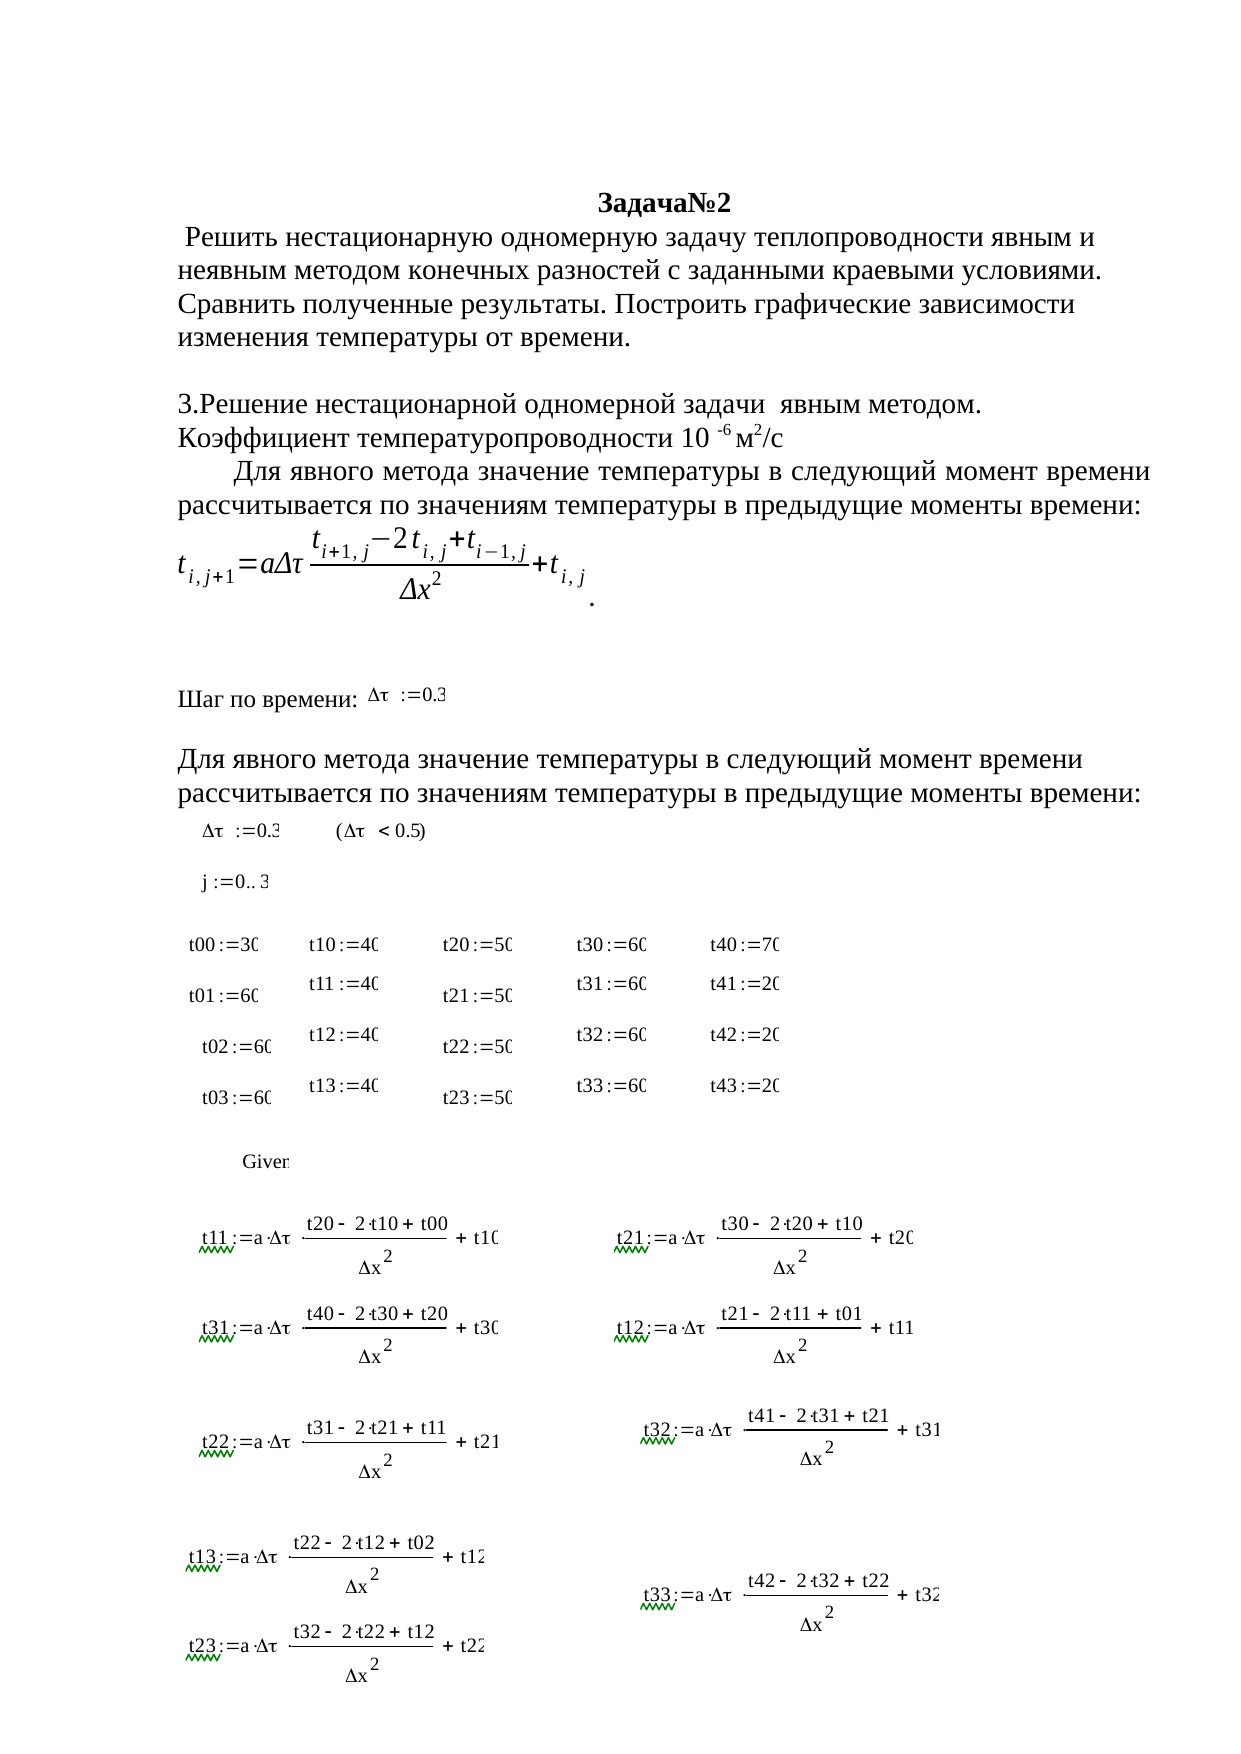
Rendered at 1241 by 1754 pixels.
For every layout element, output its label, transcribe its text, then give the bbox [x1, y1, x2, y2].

text Шаг по времени: [177, 681, 1152, 713]
text Решить нестационарную одномерную задачу теплопроводности явным и неявным методом конечных разностей с заданными краевыми условиями. Сравнить полученные результаты. Построить графические зависимости изменения температуры от времени. [177, 219, 1152, 353]
text Для явного метода значение температуры в следующий момент времени рассчитывается по значениям температуры в предыдущие моменты времени: [177, 742, 1152, 809]
text 3.Решение нестационарной одномерной задачи явным методом. [177, 386, 1152, 420]
text . [177, 521, 1152, 614]
text Для явного метода значение температуры в следующий момент времени рассчитывается по значениям температуры в предыдущие моменты времени: [177, 453, 1152, 521]
text Коэффициент температуропроводности 10 -6 м2/c [177, 420, 1152, 453]
text Задача№2 [177, 185, 1152, 219]
